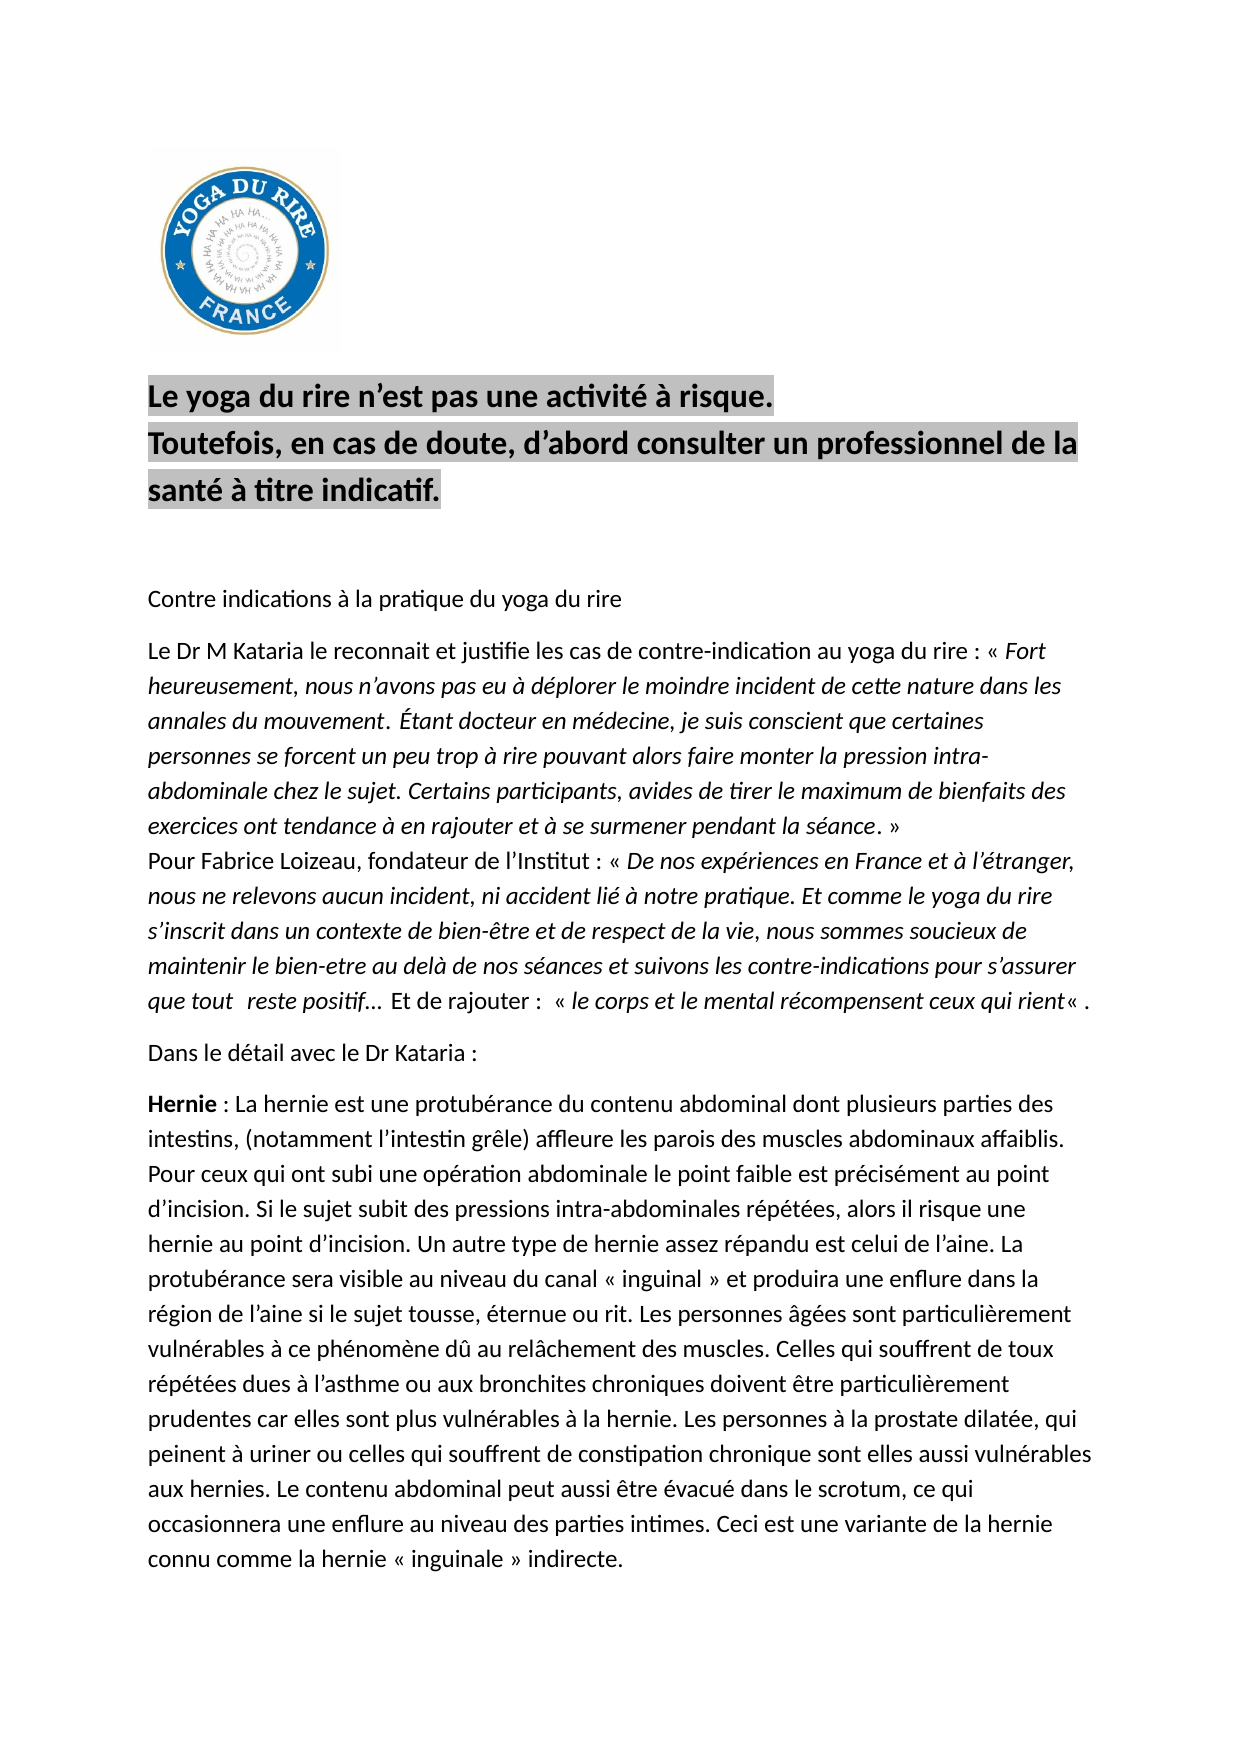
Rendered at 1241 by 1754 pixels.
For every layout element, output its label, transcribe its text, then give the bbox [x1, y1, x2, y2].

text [148, 1089, 1093, 1574]
text Le Dr M Kataria le reconnait et justifie les cas de contre-indication au yoga du rire : « Fort heureusement, nous n’avons pas eu à déplorer le moindre incident de cette nature dans les annales du mouvement. Étant docteur en médecine, je suis conscient que certaines personnes se forcent un peu trop à rire pouvant alors faire monter la pression intra-abdominale chez le sujet. Certains participants, avides de tirer le maximum de bienfaits des exercices ont tendance à en rajouter et à se surmener pendant la séance. » Pour Fabrice Loizeau, fondateur de l’Institut : « De nos expériences en France et à l’étranger, nous ne relevons aucun incident, ni accident lié à notre pratique. Et comme le yoga du rire s’inscrit dans un contexte de bien-être et de respect de la vie, nous sommes soucieux de maintenir le bien-etre au delà de nos séances et suivons les contre-indications pour s’assurer que tout reste positif… Et de rajouter : « le corps et le mental récompensent ceux qui rient« . [148, 635, 1093, 1016]
text Dans le détail avec le Dr Kataria : [148, 1037, 1093, 1067]
text Le yoga du rire n’est pas une activité à risque. Toutefois, en cas de doute, d’abord consulter un professionnel de la santé à titre indicatif. [148, 375, 1093, 509]
text Contre indications à la pratique du yoga du rire [148, 584, 1093, 614]
picture [147, 147, 342, 354]
